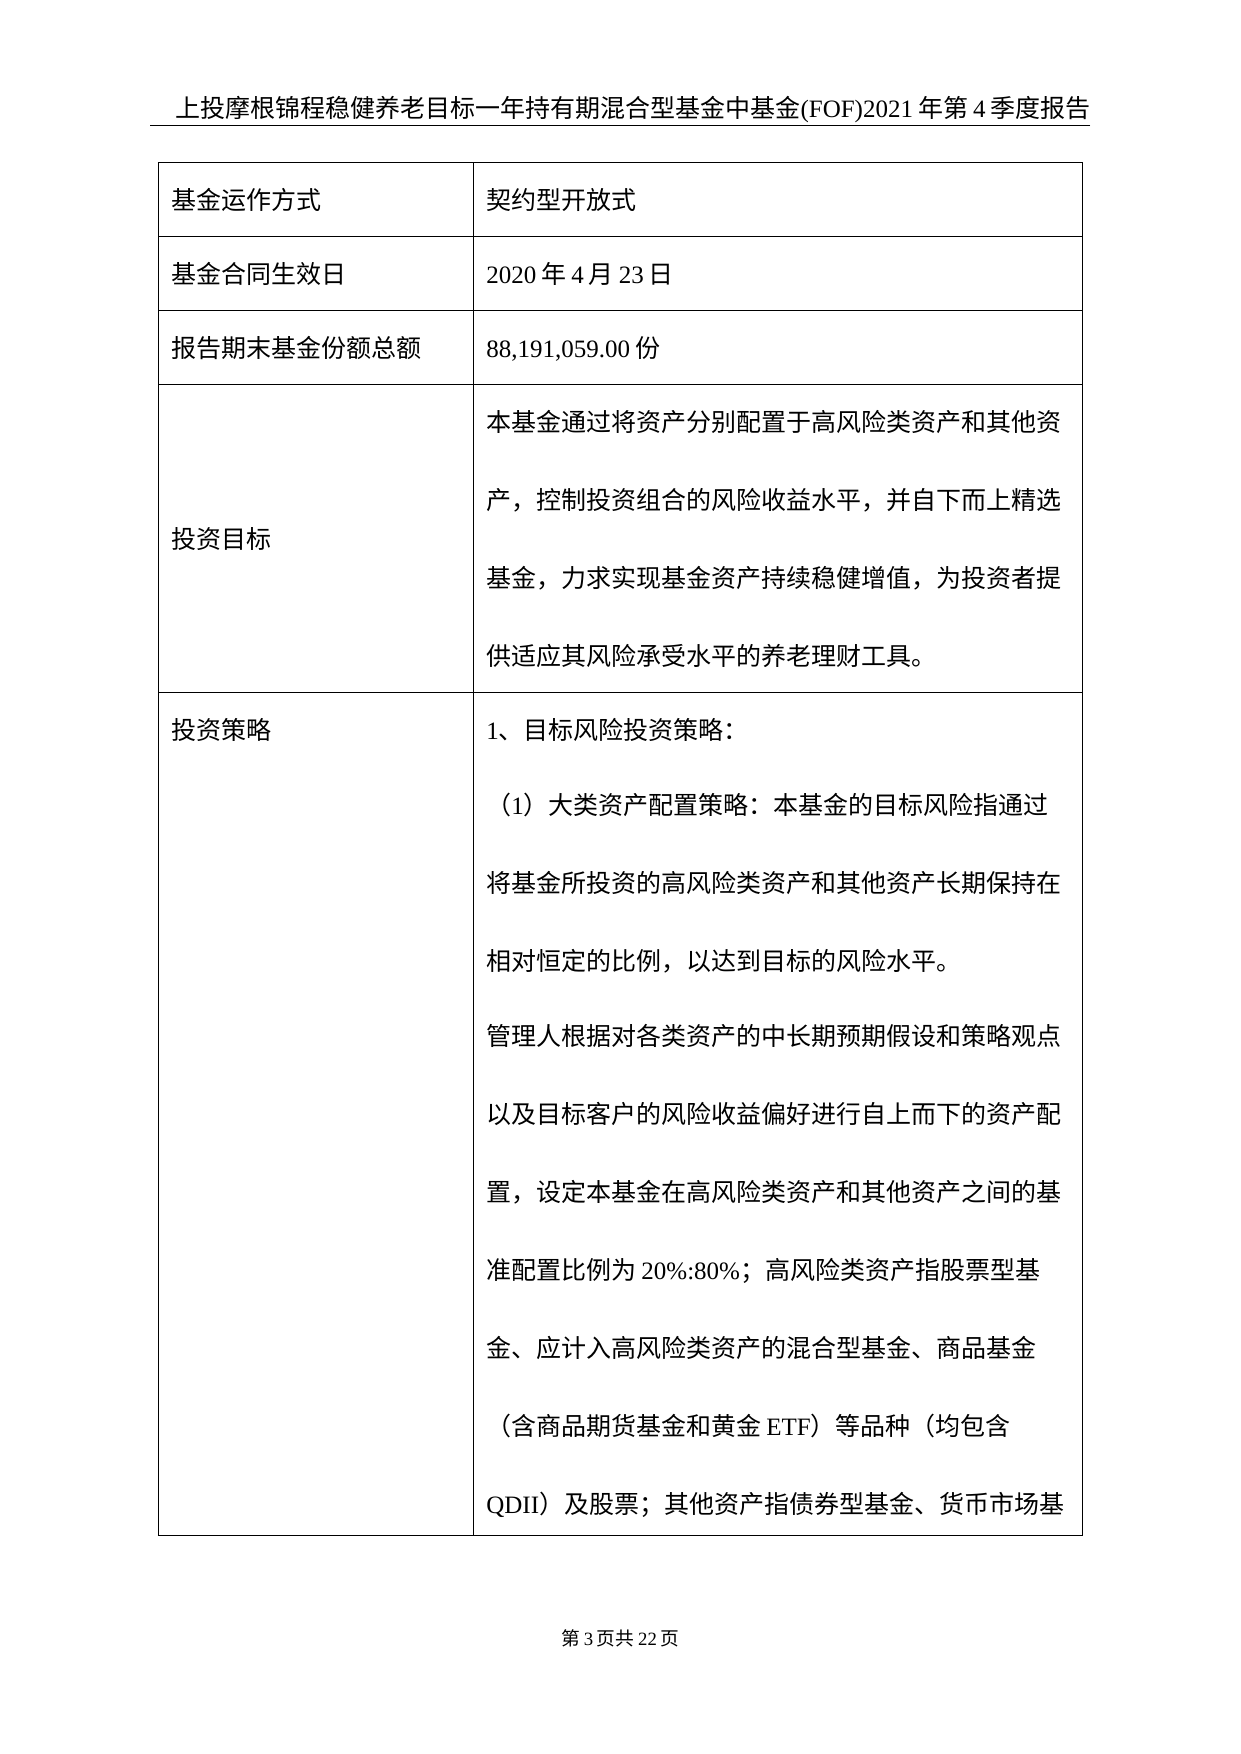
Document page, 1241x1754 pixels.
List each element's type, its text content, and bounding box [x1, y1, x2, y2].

table_cell 投资策略 [159, 693, 473, 1535]
table_cell 本基金通过将资产分别配置于高风险类资产和其他资产，控制投资组合的风险收益水平，并自下而上精选基金，力求实现基金资产持续稳健增值，为投资者提供适应其风险承受水平的养老理财工具。 [474, 385, 1082, 692]
table_cell 投资目标 [159, 385, 473, 692]
table_cell 2020年4月23日 [474, 237, 1082, 310]
table_cell 报告期末基金份额总额 [159, 311, 473, 384]
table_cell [474, 693, 1082, 1535]
table_cell 88,191,059.00份 [474, 311, 1082, 384]
table_cell 基金合同生效日 [159, 237, 473, 310]
table_cell 基金运作方式 [159, 163, 473, 236]
table_cell 契约型开放式 [474, 163, 1082, 236]
